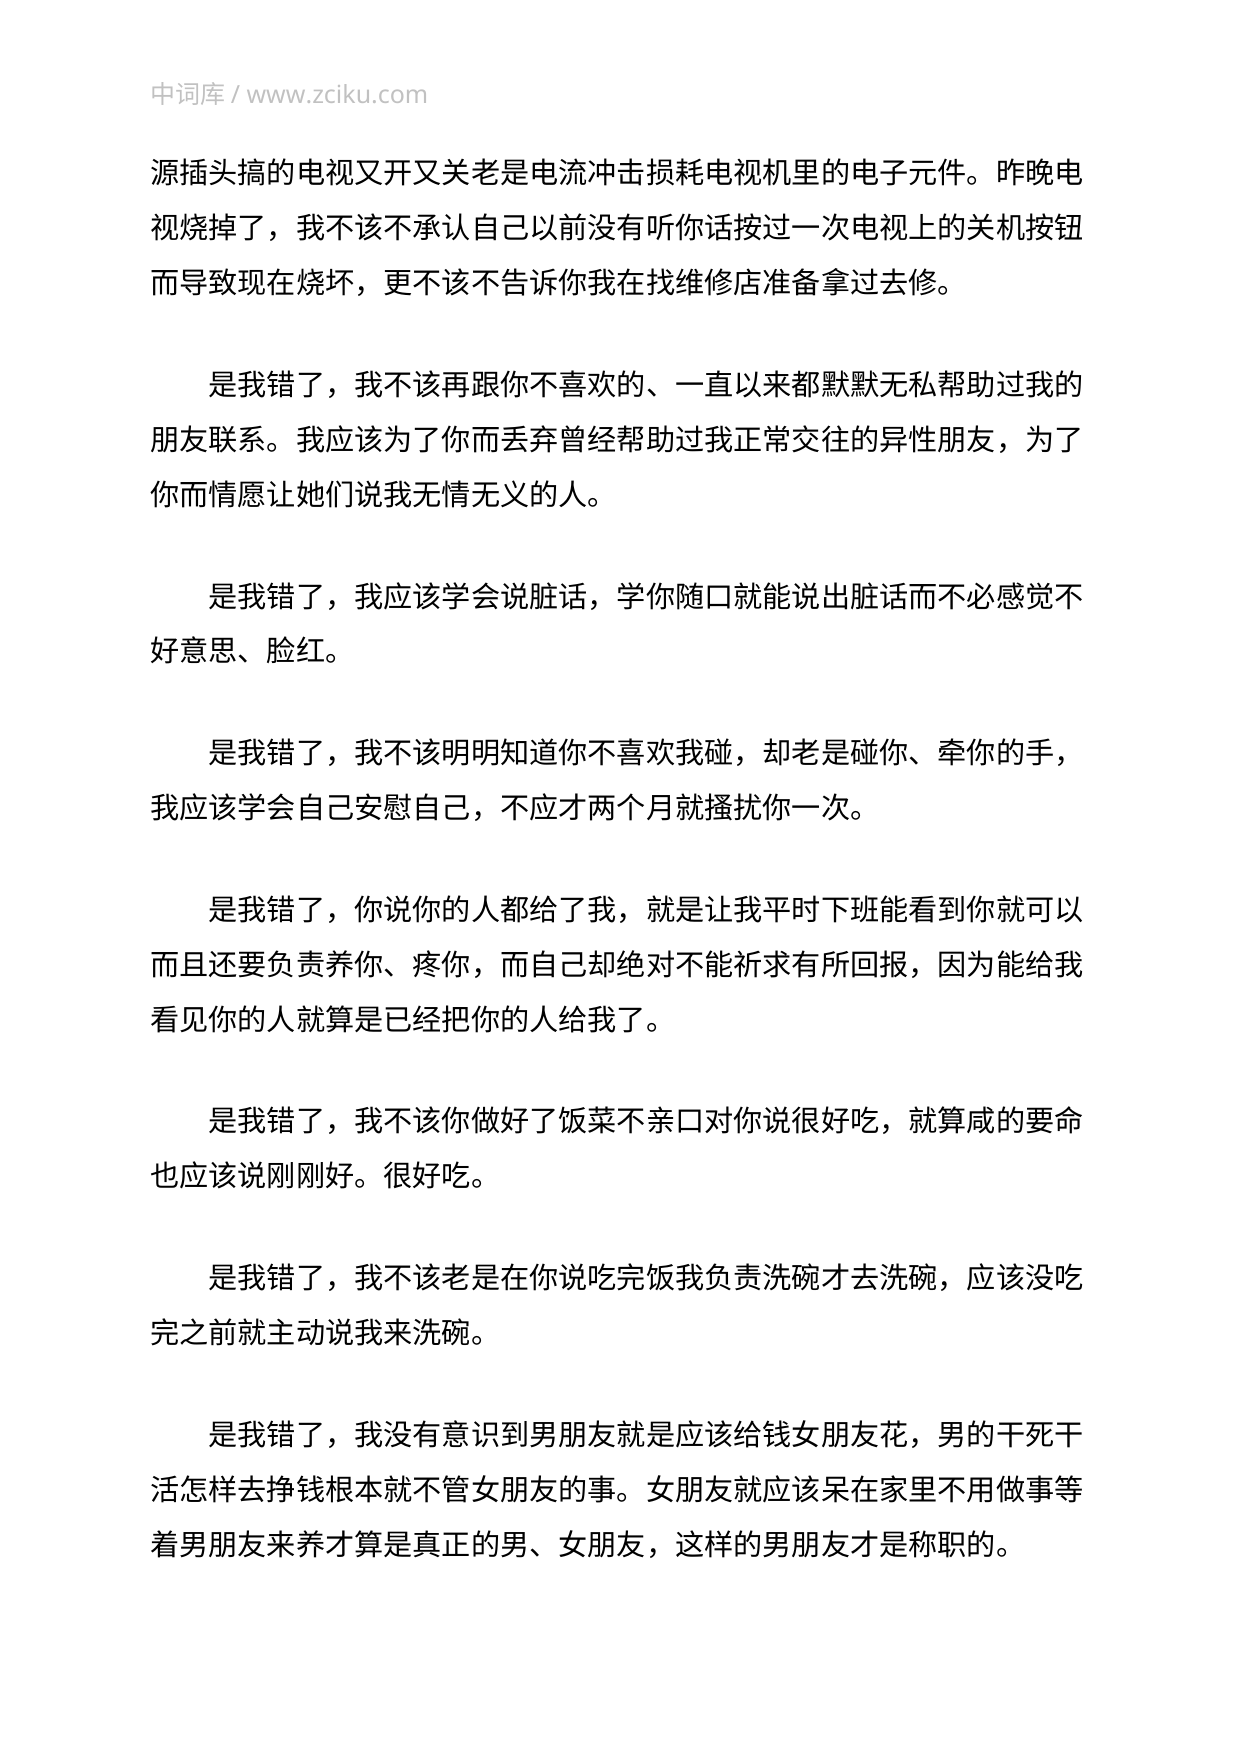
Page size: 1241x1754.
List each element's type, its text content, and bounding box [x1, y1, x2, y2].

text 是我错了，我应该学会说脏话，学你随口就能说出脏话而不必感觉不好意思、脸红。 [150, 573, 1090, 670]
text 是我错了，我没有意识到男朋友就是应该给钱女朋友花，男的干死干活怎样去挣钱根本就不管女朋友的事。女朋友就应该呆在家里不用做事等着男朋友来养才算是真正的男、女朋友，这样的男朋友才是称职的。 [150, 1411, 1090, 1563]
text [150, 150, 1090, 302]
text 是我错了，我不该老是在你说吃完饭我负责洗碗才去洗碗，应该没吃完之前就主动说我来洗碗。 [150, 1255, 1090, 1352]
text 是我错了，我不该你做好了饭菜不亲口对你说很好吃，就算咸的要命也应该说刚刚好。很好吃。 [150, 1098, 1090, 1195]
text 是我错了，我不该明明知道你不喜欢我碰，却老是碰你、牵你的手，我应该学会自己安慰自己，不应才两个月就搔扰你一次。 [150, 730, 1090, 827]
text 是我错了，你说你的人都给了我，就是让我平时下班能看到你就可以而且还要负责养你、疼你，而自己却绝对不能祈求有所回报，因为能给我看见你的人就算是已经把你的人给我了。 [150, 886, 1090, 1038]
text 是我错了，我不该再跟你不喜欢的、一直以来都默默无私帮助过我的朋友联系。我应该为了你而丢弃曾经帮助过我正常交往的异性朋友，为了你而情愿让她们说我无情无义的人。 [150, 362, 1090, 514]
